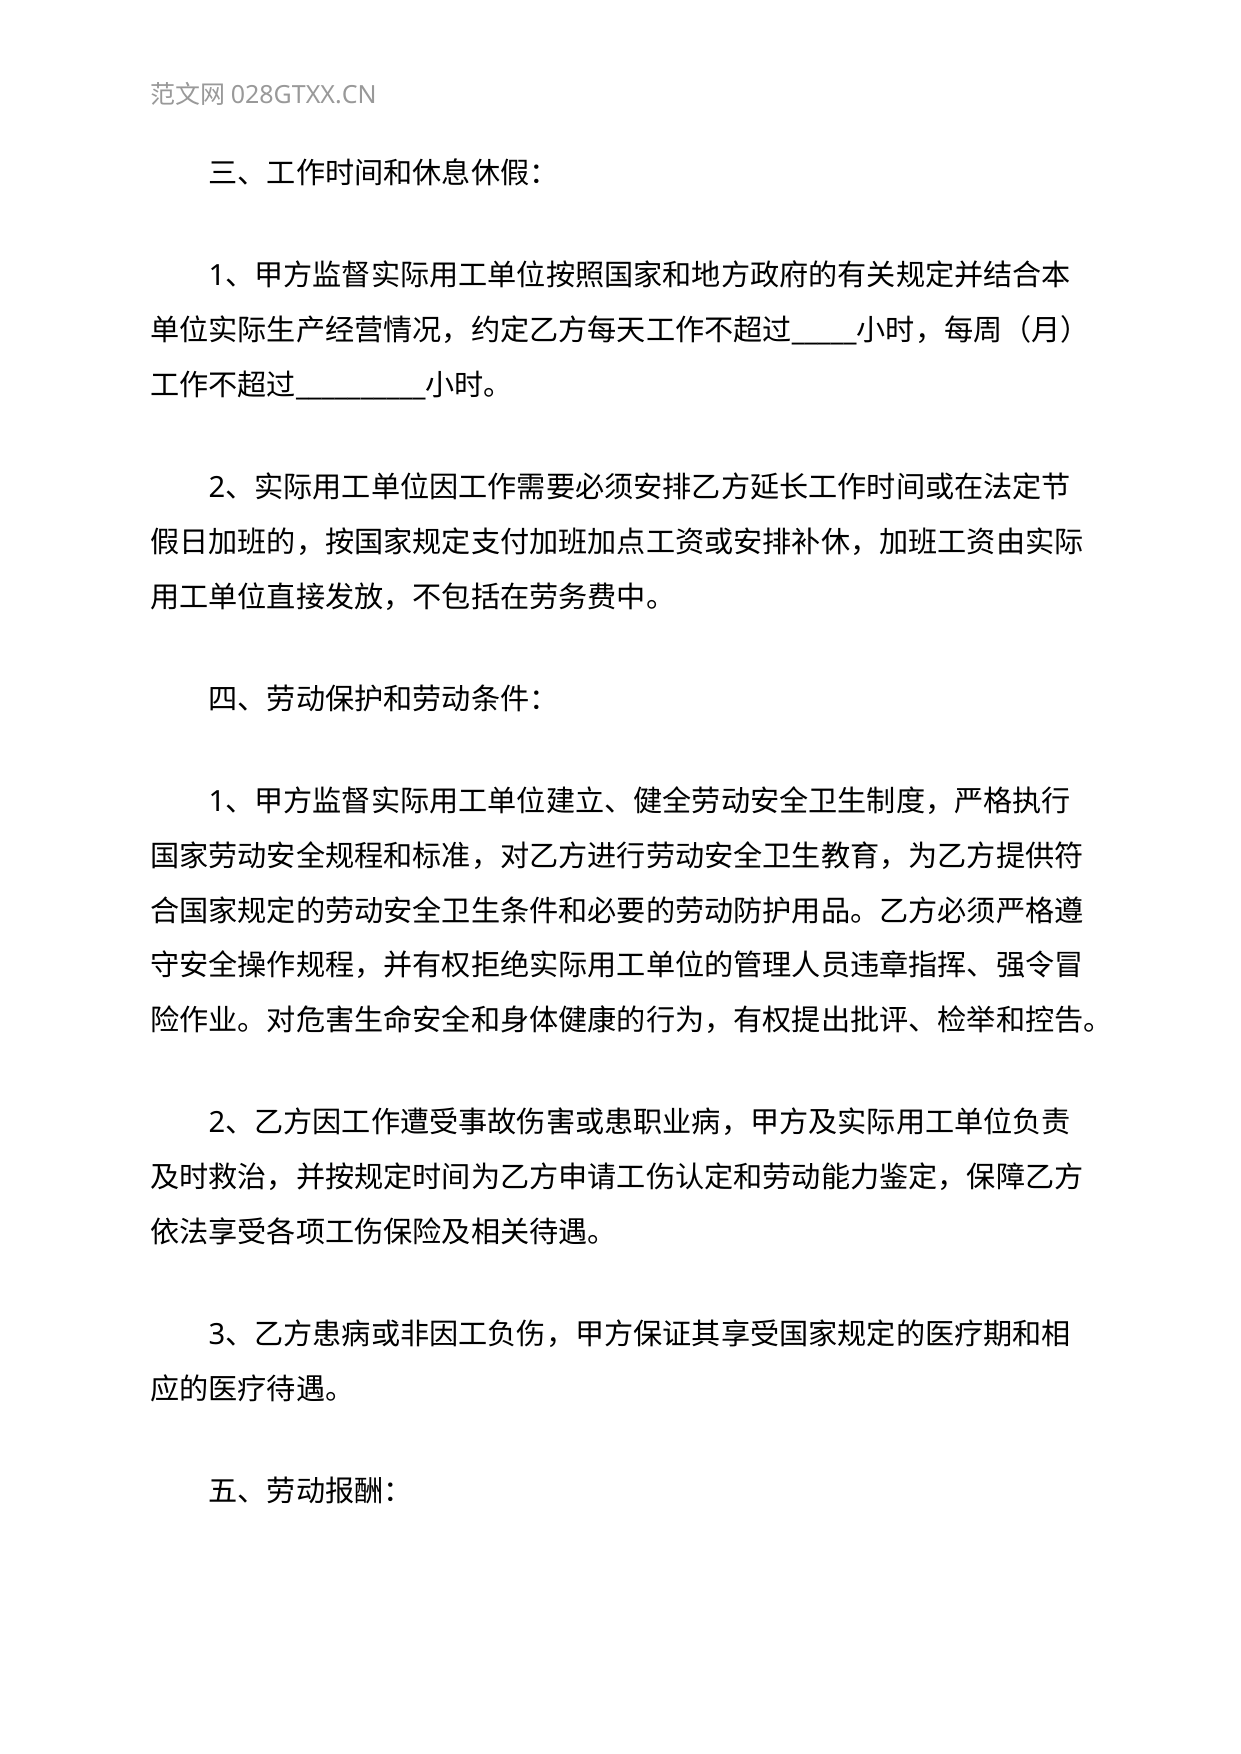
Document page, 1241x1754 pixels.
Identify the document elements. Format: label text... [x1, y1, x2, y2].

text 1、甲方监督实际用工单位按照国家和地方政府的有关规定并结合本单位实际生产经营情况，约定乙方每天工作不超过_____小时，每周（月）工作不超过__________小时。 [150, 252, 1090, 404]
text 三、工作时间和休息休假： [150, 150, 1090, 192]
text 四、劳动保护和劳动条件： [150, 675, 1090, 718]
text 2、乙方因工作遭受事故伤害或患职业病，甲方及实际用工单位负责及时救治，并按规定时间为乙方申请工伤认定和劳动能力鉴定，保障乙方依法享受各项工伤保险及相关待遇。 [150, 1099, 1090, 1251]
text 2、实际用工单位因工作需要必须安排乙方延长工作时间或在法定节假日加班的，按国家规定支付加班加点工资或安排补休，加班工资由实际用工单位直接发放，不包括在劳务费中。 [150, 464, 1090, 616]
text 1、甲方监督实际用工单位建立、健全劳动安全卫生制度，严格执行国家劳动安全规程和标准，对乙方进行劳动安全卫生教育，为乙方提供符合国家规定的劳动安全卫生条件和必要的劳动防护用品。乙方必须严格遵守安全操作规程，并有权拒绝实际用工单位的管理人员违章指挥、强令冒险作业。对危害生命安全和身体健康的行为，有权提出批评、检举和控告。 [150, 777, 1090, 1039]
text 五、劳动报酬： [150, 1467, 1090, 1509]
text 3、乙方患病或非因工负伤，甲方保证其享受国家规定的医疗期和相应的医疗待遇。 [150, 1310, 1090, 1408]
